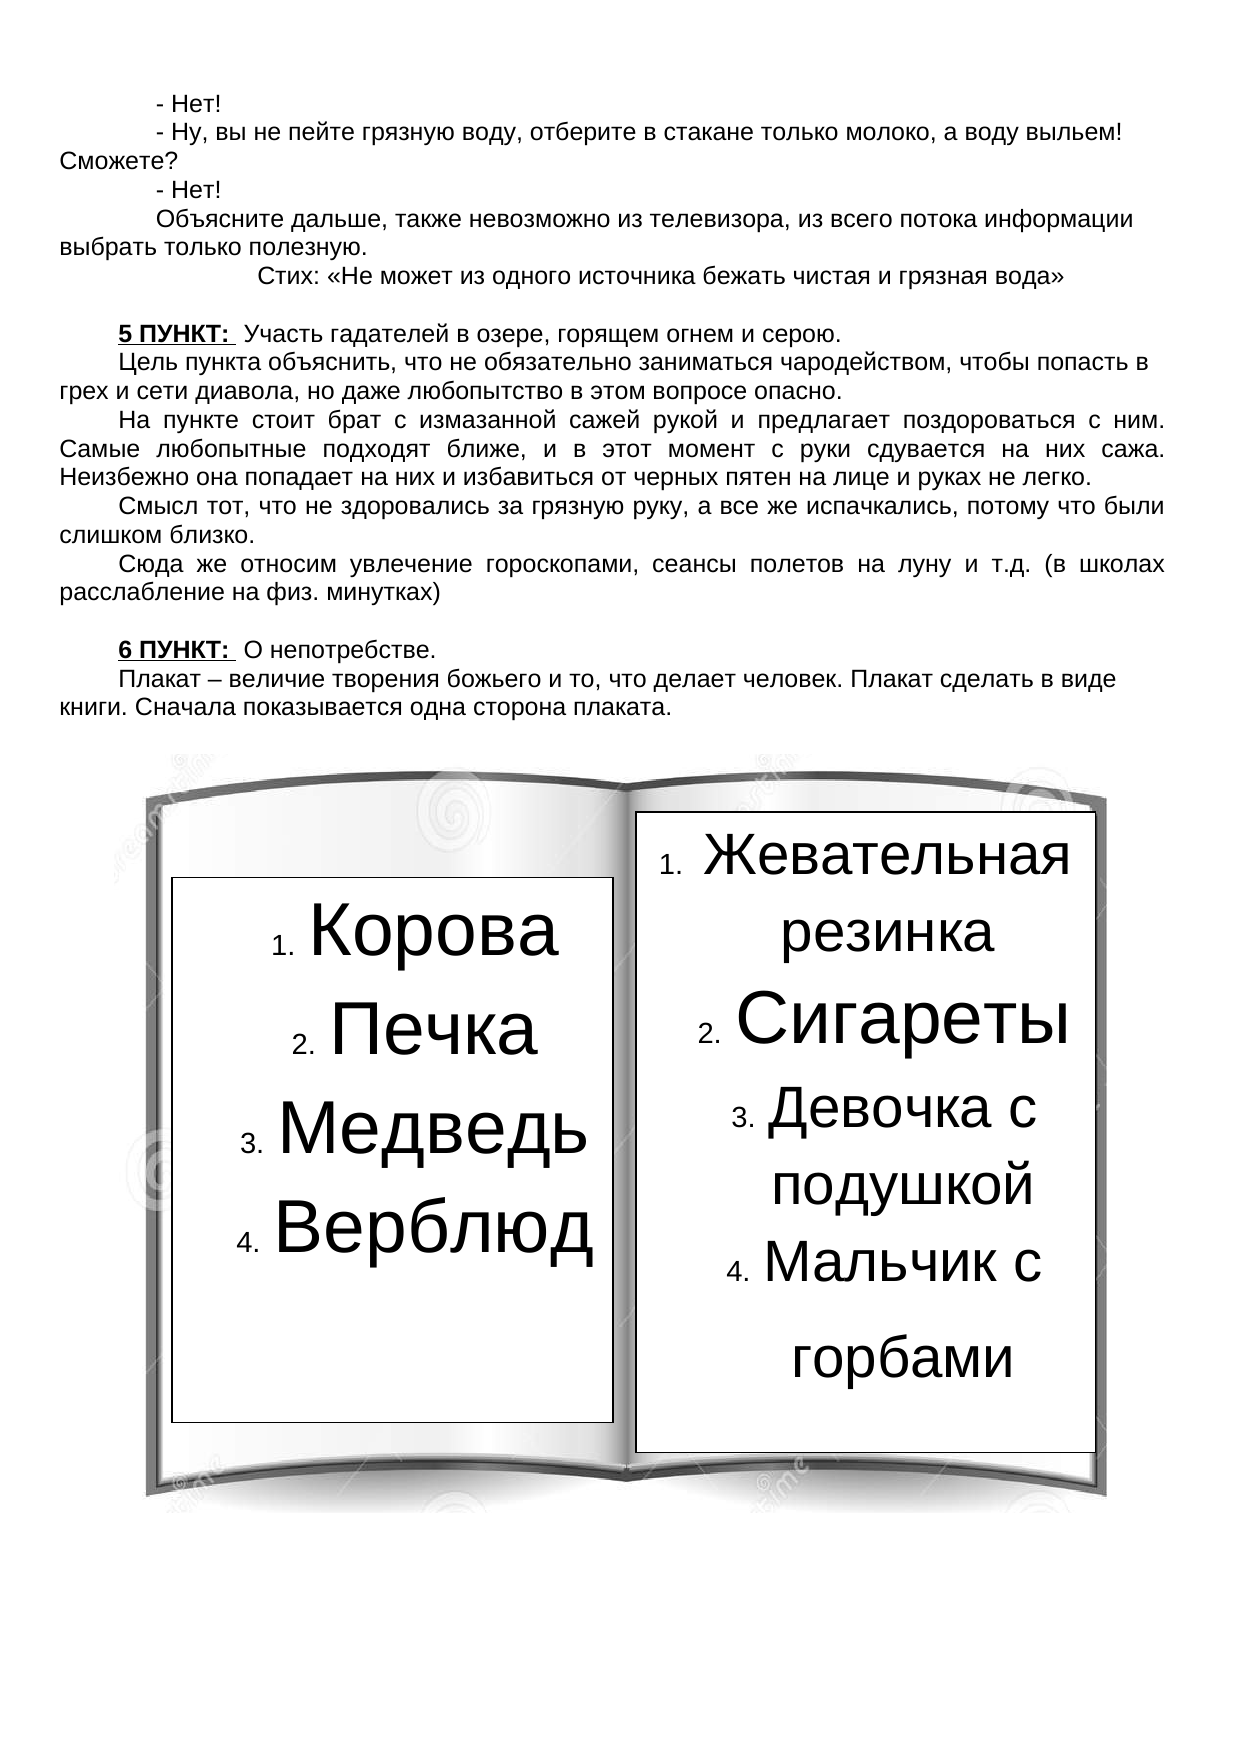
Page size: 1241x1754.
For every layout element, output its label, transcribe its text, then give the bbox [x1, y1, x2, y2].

text Смысл тот, что не здоровались за грязную руку, а все же испачкались, потому что были слишком близко. [59, 491, 1167, 549]
text Плакат – величие творения божьего и то, что делает человек. Плакат сделать в виде книги. Сначала показывается одна сторона плаката. [59, 664, 1167, 721]
text Сюда же относим увлечение гороскопами, сеансы полетов на луну и т.д. (в школах расслабление на физ. минутках) [59, 549, 1167, 606]
list - Нет! [59, 175, 1167, 204]
text 6 ПУНКТ: О непотребстве. [59, 635, 1167, 664]
picture [114, 754, 1134, 1513]
text 5 ПУНКТ: Участь гадателей в озере, горящем огнем и серою. [59, 319, 1167, 347]
list Объясните дальше, также невозможно из телевизора, из всего потока информации выбрать только полезную. [59, 204, 1167, 261]
text Цель пункта объяснить, что не обязательно заниматься чародейством, чтобы попасть в грех и сети диавола, но даже любопытство в этом вопросе опасно. [59, 347, 1167, 405]
list - Нет! [59, 89, 1167, 117]
text На пункте стоит брат с измазанной сажей рукой и предлагает поздороваться с ним. Самые любопытные подходят ближе, и в этот момент с руки сдувается на них сажа. Неизбежно она попадает на них и избавиться от черных пятен на лице и руках не легко. [59, 405, 1167, 491]
list Стих: «Не может из одного источника бежать чистая и грязная вода» [59, 261, 1167, 290]
list - Ну, вы не пейте грязную воду, отберите в стакане только молоко, а воду выльем! Сможете? [59, 117, 1167, 175]
